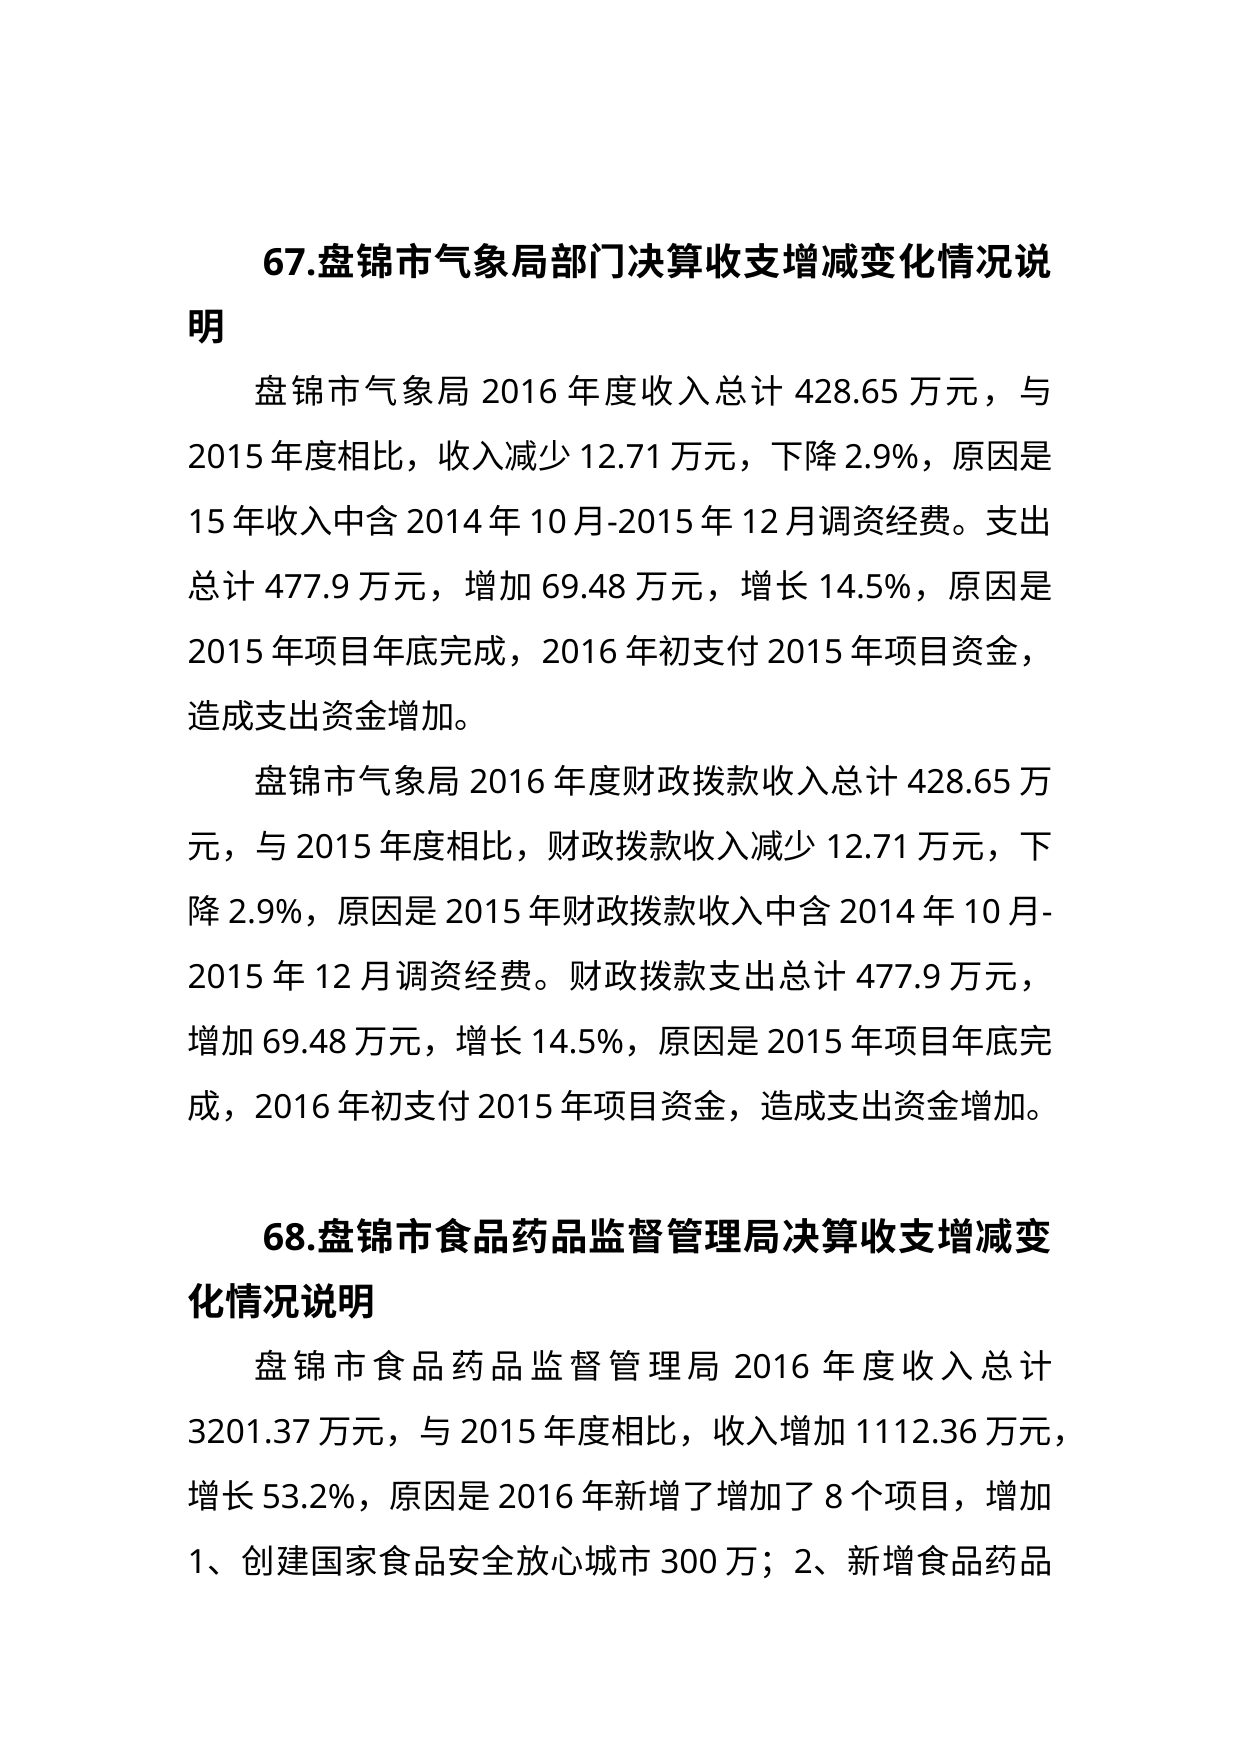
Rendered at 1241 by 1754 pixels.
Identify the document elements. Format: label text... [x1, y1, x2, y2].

text 67.盘锦市气象局部门决算收支增减变化情况说明 [187, 227, 1053, 357]
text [187, 1332, 1053, 1592]
text 盘锦市气象局2016年度收入总计428.65万元，与2015年度相比，收入减少12.71万元，下降2.9%，原因是15年收入中含2014年10月-2015年12月调资经费。支出总计477.9万元，增加69.48万元，增长14.5%，原因是2015年项目年底完成，2016年初支付2015年项目资金，造成支出资金增加。 [187, 357, 1053, 747]
text 盘锦市气象局2016年度财政拨款收入总计428.65万元，与2015年度相比，财政拨款收入减少12.71万元，下降2.9%，原因是2015年财政拨款收入中含2014年10月-2015年12月调资经费。财政拨款支出总计477.9万元，增加69.48万元，增长14.5%，原因是2015年项目年底完成，2016年初支付2015年项目资金，造成支出资金增加。 [187, 747, 1053, 1137]
text 68.盘锦市食品药品监督管理局决算收支增减变化情况说明 [187, 1202, 1053, 1332]
